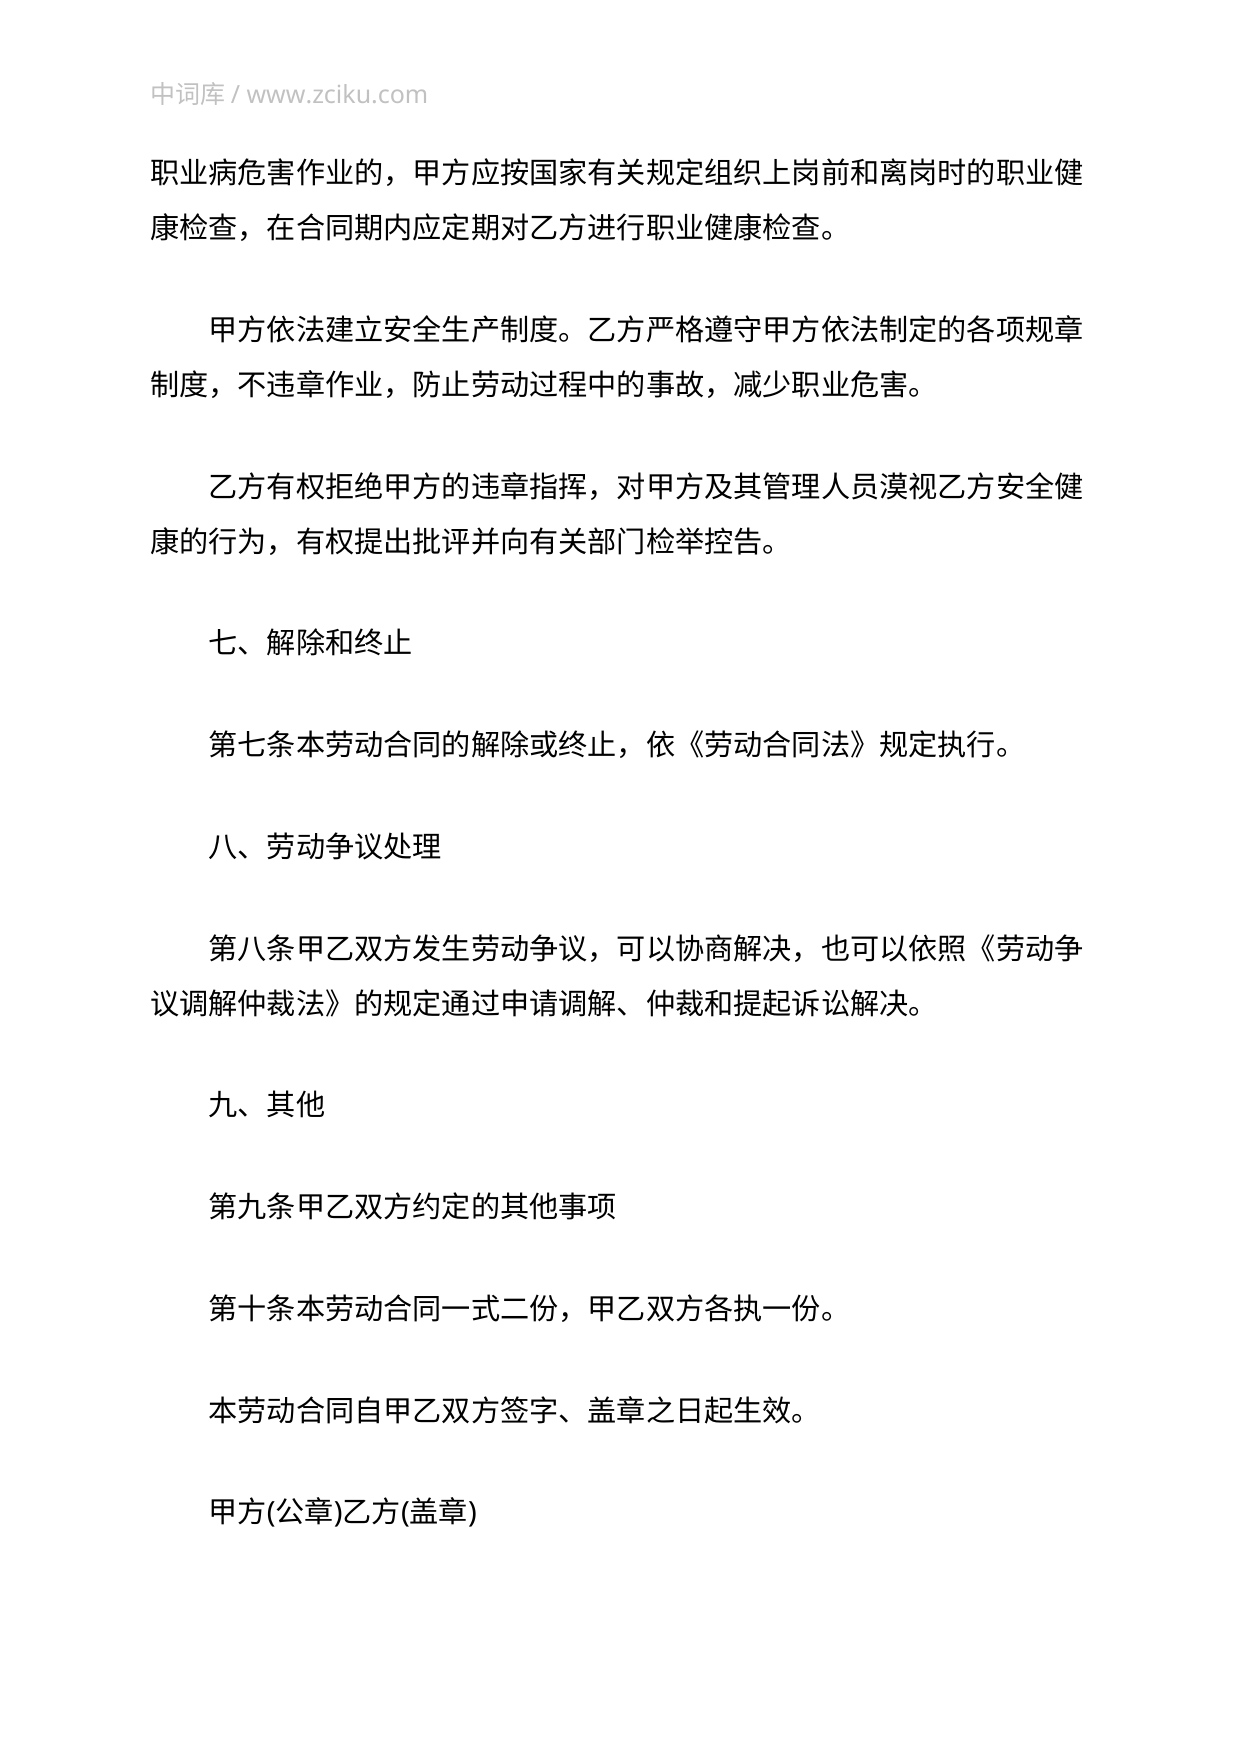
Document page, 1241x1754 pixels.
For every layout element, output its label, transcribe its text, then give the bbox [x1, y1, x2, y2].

text 甲方依法建立安全生产制度。乙方严格遵守甲方依法制定的各项规章制度，不违章作业，防止劳动过程中的事故，减少职业危害。 [150, 307, 1090, 404]
text 第十条本劳动合同一式二份，甲乙双方各执一份。 [150, 1286, 1090, 1328]
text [150, 150, 1090, 247]
text 本劳动合同自甲乙双方签字、盖章之日起生效。 [150, 1387, 1090, 1429]
text 九、其他 [150, 1082, 1090, 1124]
text 七、解除和终止 [150, 620, 1090, 662]
text 甲方(公章)乙方(盖章) [150, 1489, 1090, 1531]
text 八、劳动争议处理 [150, 823, 1090, 866]
text 乙方有权拒绝甲方的违章指挥，对甲方及其管理人员漠视乙方安全健康的行为，有权提出批评并向有关部门检举控告。 [150, 463, 1090, 561]
text 第七条本劳动合同的解除或终止，依《劳动合同法》规定执行。 [150, 722, 1090, 764]
text 第八条甲乙双方发生劳动争议，可以协商解决，也可以依照《劳动争议调解仲裁法》的规定通过申请调解、仲裁和提起诉讼解决。 [150, 925, 1090, 1022]
text 第九条甲乙双方约定的其他事项 [150, 1184, 1090, 1226]
